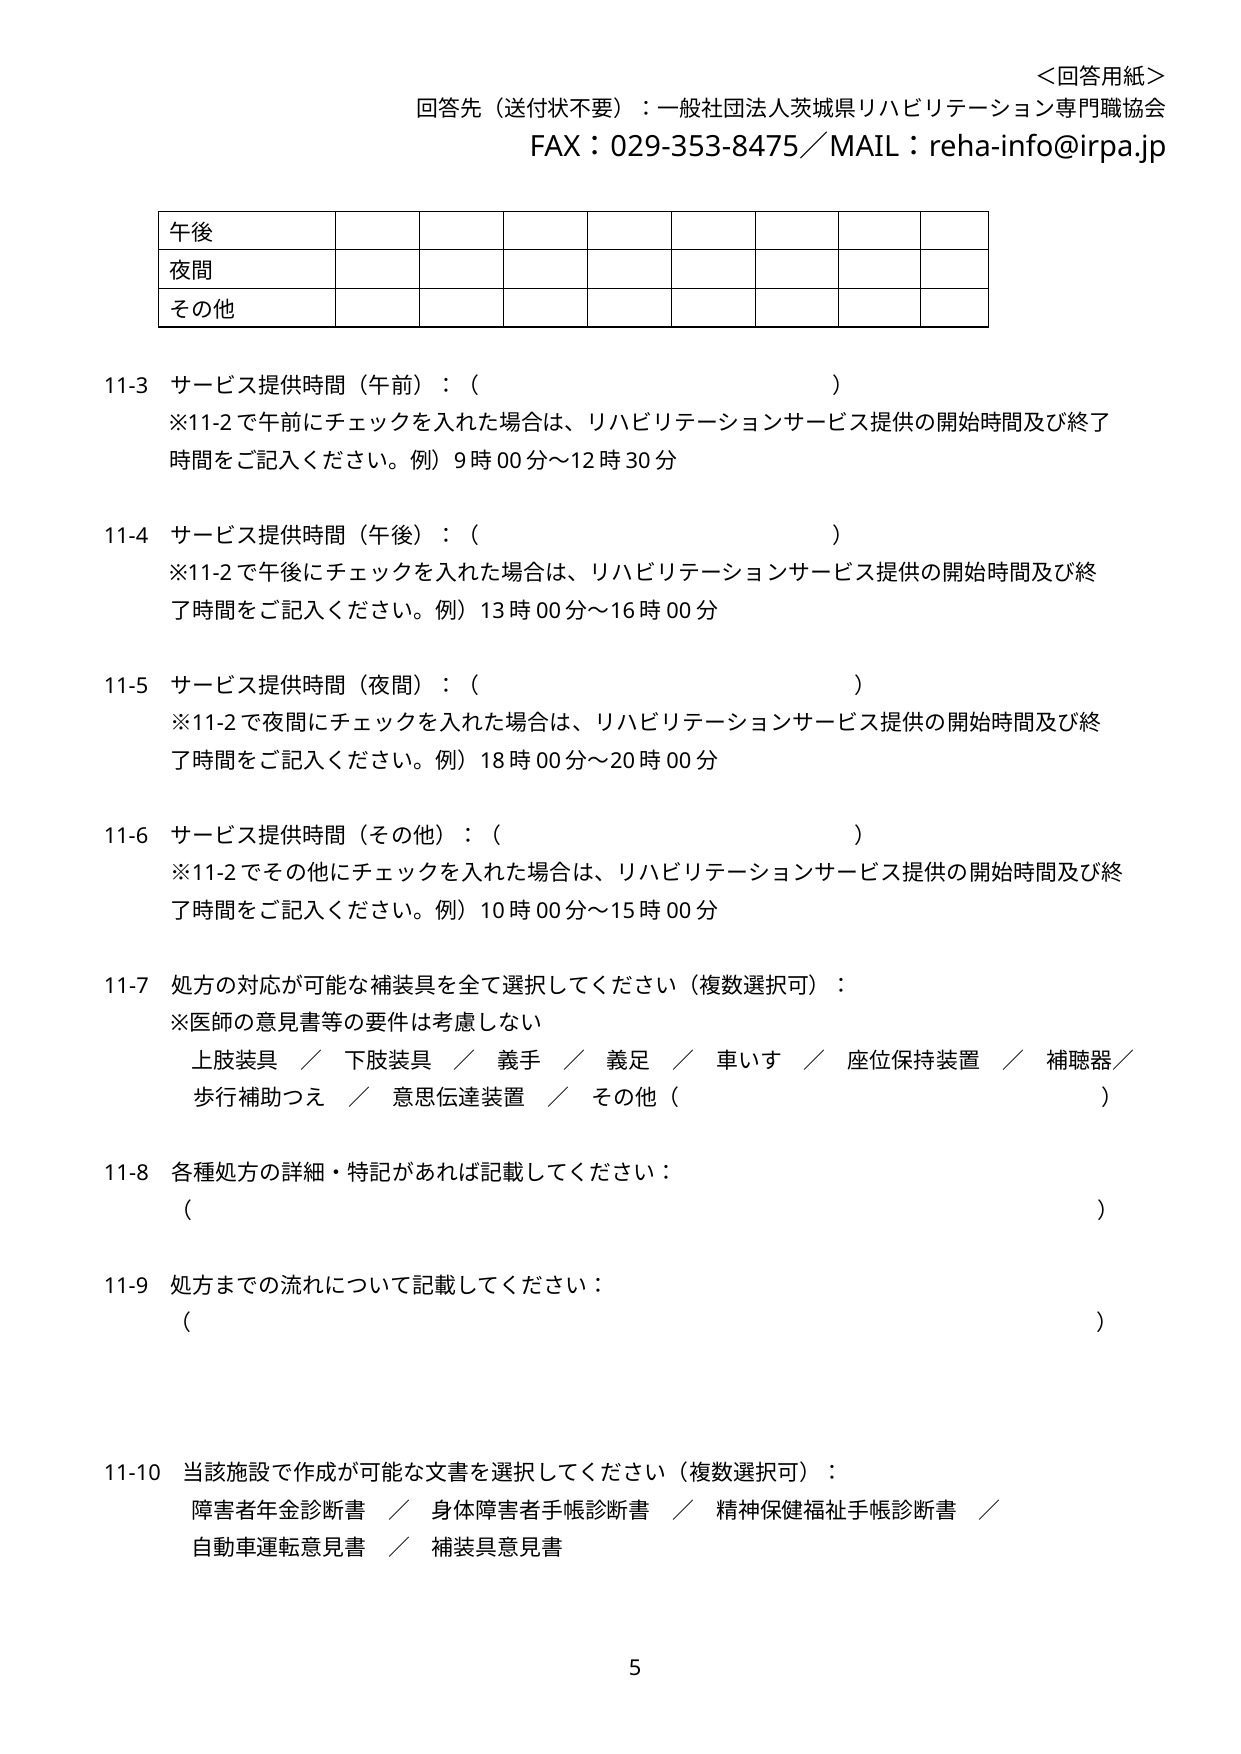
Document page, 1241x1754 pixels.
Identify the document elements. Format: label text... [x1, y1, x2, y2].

table_cell [588, 250, 671, 288]
table_cell [336, 250, 419, 288]
table_cell 夜間 [159, 250, 335, 288]
text ※11-2で夜間にチェックを入れた場合は、リハビリテーションサービス提供の開始時間及び終 [103, 702, 1167, 740]
table_cell [921, 289, 988, 326]
table_cell [336, 212, 419, 249]
table_cell [336, 289, 419, 326]
text 了時間をご記入ください。例）13時00分～16時00分 [103, 590, 1167, 627]
text ※11-2で午前にチェックを入れた場合は、リハビリテーションサービス提供の開始時間及び終了 [103, 402, 1167, 440]
table_cell [504, 212, 587, 249]
text 11-7 処方の対応が可能な補装具を全て選択してください（複数選択可）： [103, 965, 1167, 1002]
text 時間をご記入ください。例）9時00分～12時30分 [103, 440, 1167, 477]
text 11-4 サービス提供時間（午後）：（ ） [103, 477, 1167, 552]
text ※11-2で午後にチェックを入れた場合は、リハビリテーションサービス提供の開始時間及び終 [103, 552, 1167, 590]
text ※11-2でその他にチェックを入れた場合は、リハビリテーションサービス提供の開始時間及び終 [103, 852, 1167, 890]
text 11-6 サービス提供時間（その他）：（ ） [103, 815, 1167, 852]
table_cell [672, 289, 755, 326]
table_cell 午後 [159, 212, 335, 249]
text （ ） [103, 1302, 1167, 1340]
table_cell [420, 289, 503, 326]
table_cell [504, 250, 587, 288]
table_cell [756, 289, 838, 326]
table_cell [588, 212, 671, 249]
table_cell [588, 289, 671, 326]
text 11-3 サービス提供時間（午前）：（ ） [103, 365, 1167, 402]
table_cell [839, 250, 920, 288]
table_cell その他 [159, 289, 335, 326]
table_cell [839, 212, 920, 249]
table_cell [839, 289, 920, 326]
table_cell [504, 289, 587, 326]
table_cell [672, 250, 755, 288]
text 11-9 処方までの流れについて記載してください： [103, 1265, 1167, 1302]
table_cell [921, 212, 988, 249]
table_cell [921, 250, 988, 288]
table_cell [756, 212, 838, 249]
text 11-10 当該施設で作成が可能な文書を選択してください（複数選択可）： 障害者年金診断書 ／ 身体障害者手帳診断書 ／ 精神保健福祉手帳診断書 ／ [103, 1452, 1167, 1527]
text 歩行補助つえ ／ 意思伝達装置 ／ その他（ ） [103, 1077, 1167, 1115]
text 自動車運転意見書 ／ 補装具意見書 [191, 1527, 1167, 1565]
table_cell [756, 250, 838, 288]
text 11-8 各種処方の詳細・特記があれば記載してください： [103, 1152, 1167, 1190]
text 了時間をご記入ください。例）10時00分～15時00分 [103, 890, 1167, 927]
text 11-5 サービス提供時間（夜間）：（ ） [103, 665, 1167, 702]
text （ ） [103, 1190, 1167, 1227]
table_cell [420, 250, 503, 288]
text ※医師の意見書等の要件は考慮しない [103, 1002, 1167, 1040]
text 上肢装具 ／ 下肢装具 ／ 義手 ／ 義足 ／ 車いす ／ 座位保持装置 ／ 補聴器／ [103, 1040, 1167, 1077]
text 了時間をご記入ください。例）18時00分～20時00分 [103, 740, 1167, 777]
table_cell [420, 212, 503, 249]
table_cell [672, 212, 755, 249]
